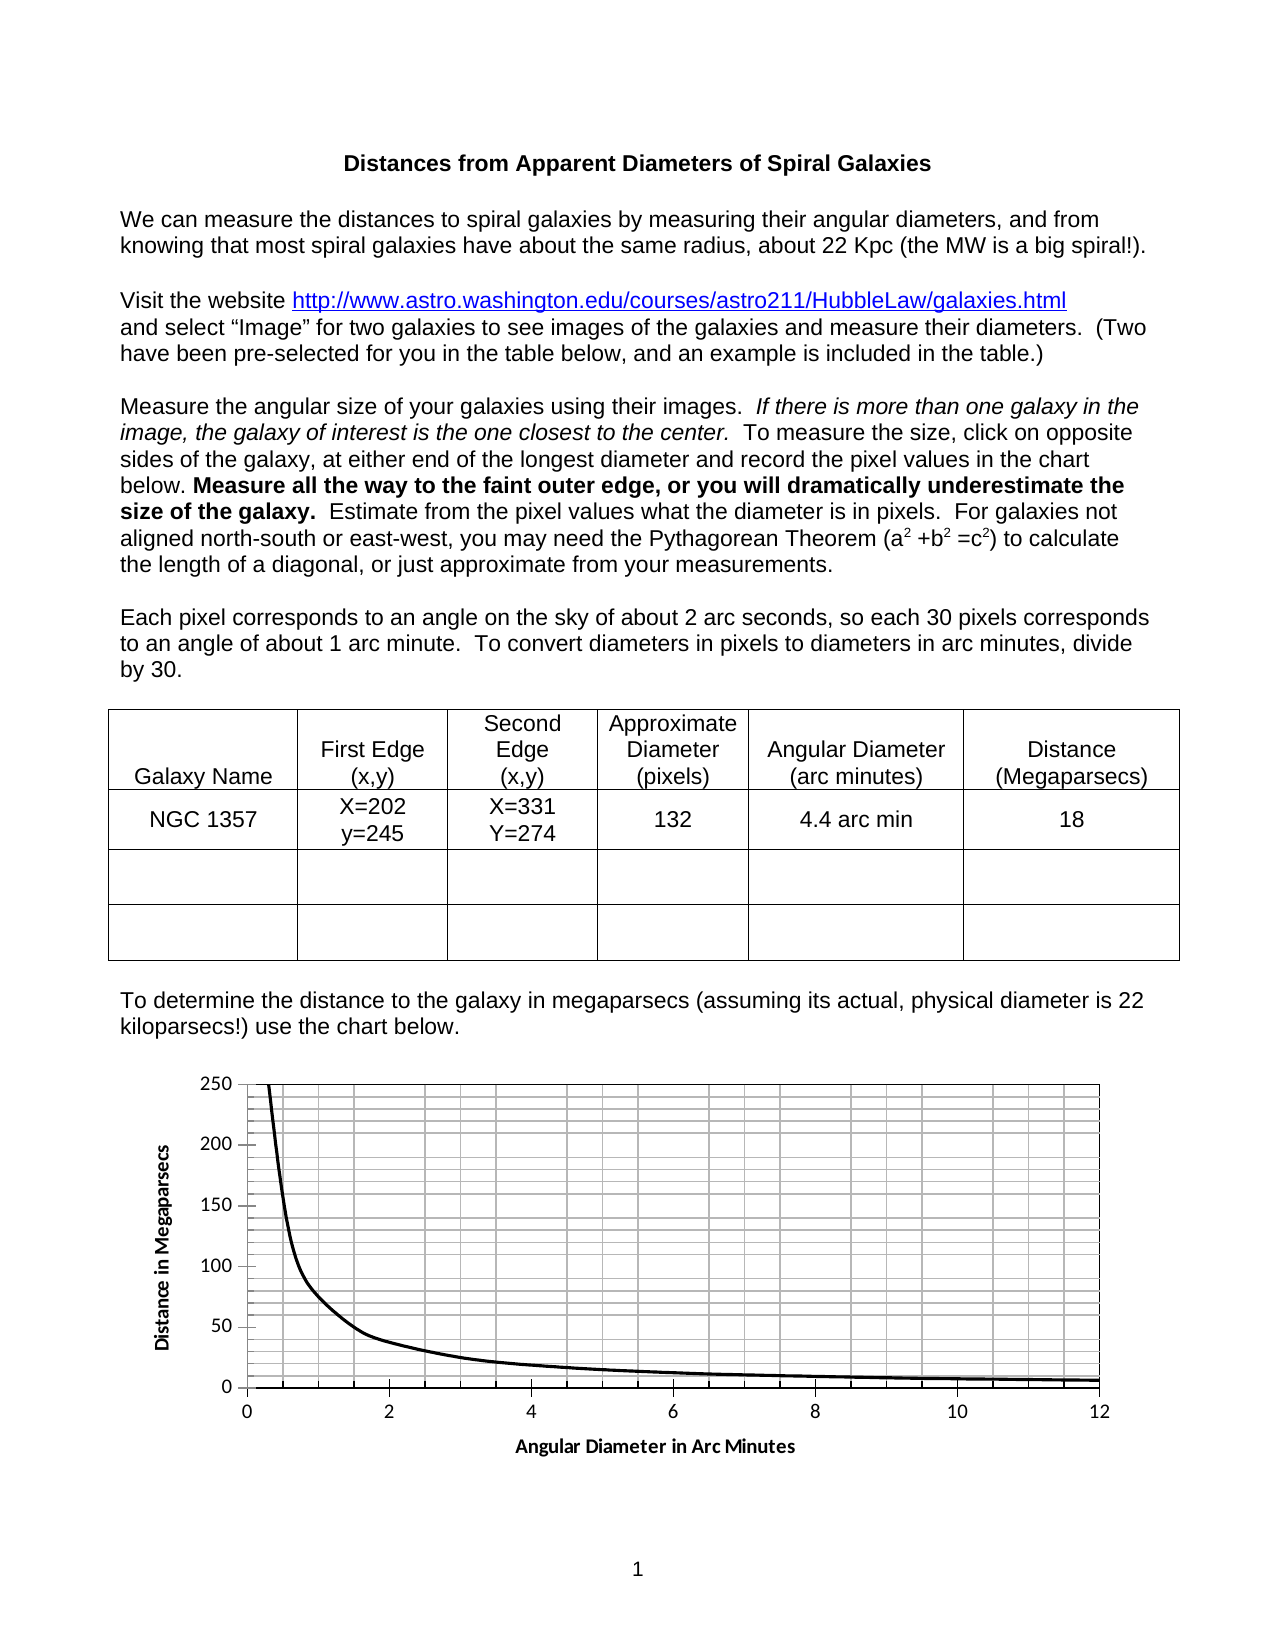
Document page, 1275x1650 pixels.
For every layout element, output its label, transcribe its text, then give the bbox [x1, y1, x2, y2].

table_cell [298, 850, 447, 904]
table_cell [448, 850, 597, 904]
table_header Galaxy Name [109, 710, 297, 789]
table_cell NGC 1357 [109, 790, 297, 849]
table_header Distance (Megaparsecs) [964, 710, 1179, 789]
table_cell [109, 850, 297, 904]
table_cell [964, 905, 1179, 959]
table_cell [598, 850, 748, 904]
table_cell [964, 850, 1179, 904]
text Measure the angular size of your galaxies using their images. If there is more than one galaxy in the image, the galaxy of interest is the one closest to the center. To measure the size, click on opposite sides of the galaxy, at either end of the longest diameter and record the pixel values in the chart below. Measure all the way to the faint outer edge, or you will dramatically underestimate the size of the galaxy. Estimate from the pixel values what the diameter is in pixels. For galaxies not aligned north-south or east-west, you may need the Pythagorean Theorem (a2 +b2 =c2) to calculate the length of a diagonal, or just approximate from your measurements. [120, 393, 1155, 577]
table_header Angular Diameter (arc minutes) [749, 710, 963, 789]
text Distances from Apparent Diameters of Spiral Galaxies [120, 150, 1155, 176]
table_cell [749, 905, 963, 959]
text We can measure the distances to spiral galaxies by measuring their angular diameters, and from knowing that most spiral galaxies have about the same radius, about 22 Kpc (the MW is a big spiral!). [120, 206, 1155, 258]
table_cell [749, 850, 963, 904]
table_cell [448, 905, 597, 959]
table_cell 18 [964, 790, 1179, 849]
table_cell [109, 905, 297, 959]
table_header First Edge (x,y) [298, 710, 447, 789]
table_header Second Edge (x,y) [448, 710, 597, 789]
table_cell [298, 905, 447, 959]
table_cell [598, 905, 748, 959]
text Visit the website http://www.astro.washington.edu/courses/astro211/HubbleLaw/galaxies.html [120, 287, 1155, 314]
table_cell X=202 y=245 [298, 790, 447, 849]
table_cell 4.4 arc min [749, 790, 963, 849]
table_cell 132 [598, 790, 748, 849]
table_cell X=331 Y=274 [448, 790, 597, 849]
table_header Approximate Diameter (pixels) [598, 710, 748, 789]
text Each pixel corresponds to an angle on the sky of about 2 arc seconds, so each 30 pixels corresponds to an angle of about 1 arc minute. To convert diameters in pixels to diameters in arc minutes, divide by 30. [120, 604, 1155, 683]
text To determine the distance to the galaxy in megaparsecs (assuming its actual, physical diameter is 22 kiloparsecs!) use the chart below. [120, 987, 1155, 1039]
text and select “Image” for two galaxies to see images of the galaxies and measure their diameters. (Two have been pre-selected for you in the table below, and an example is included in the table.) [120, 314, 1155, 366]
